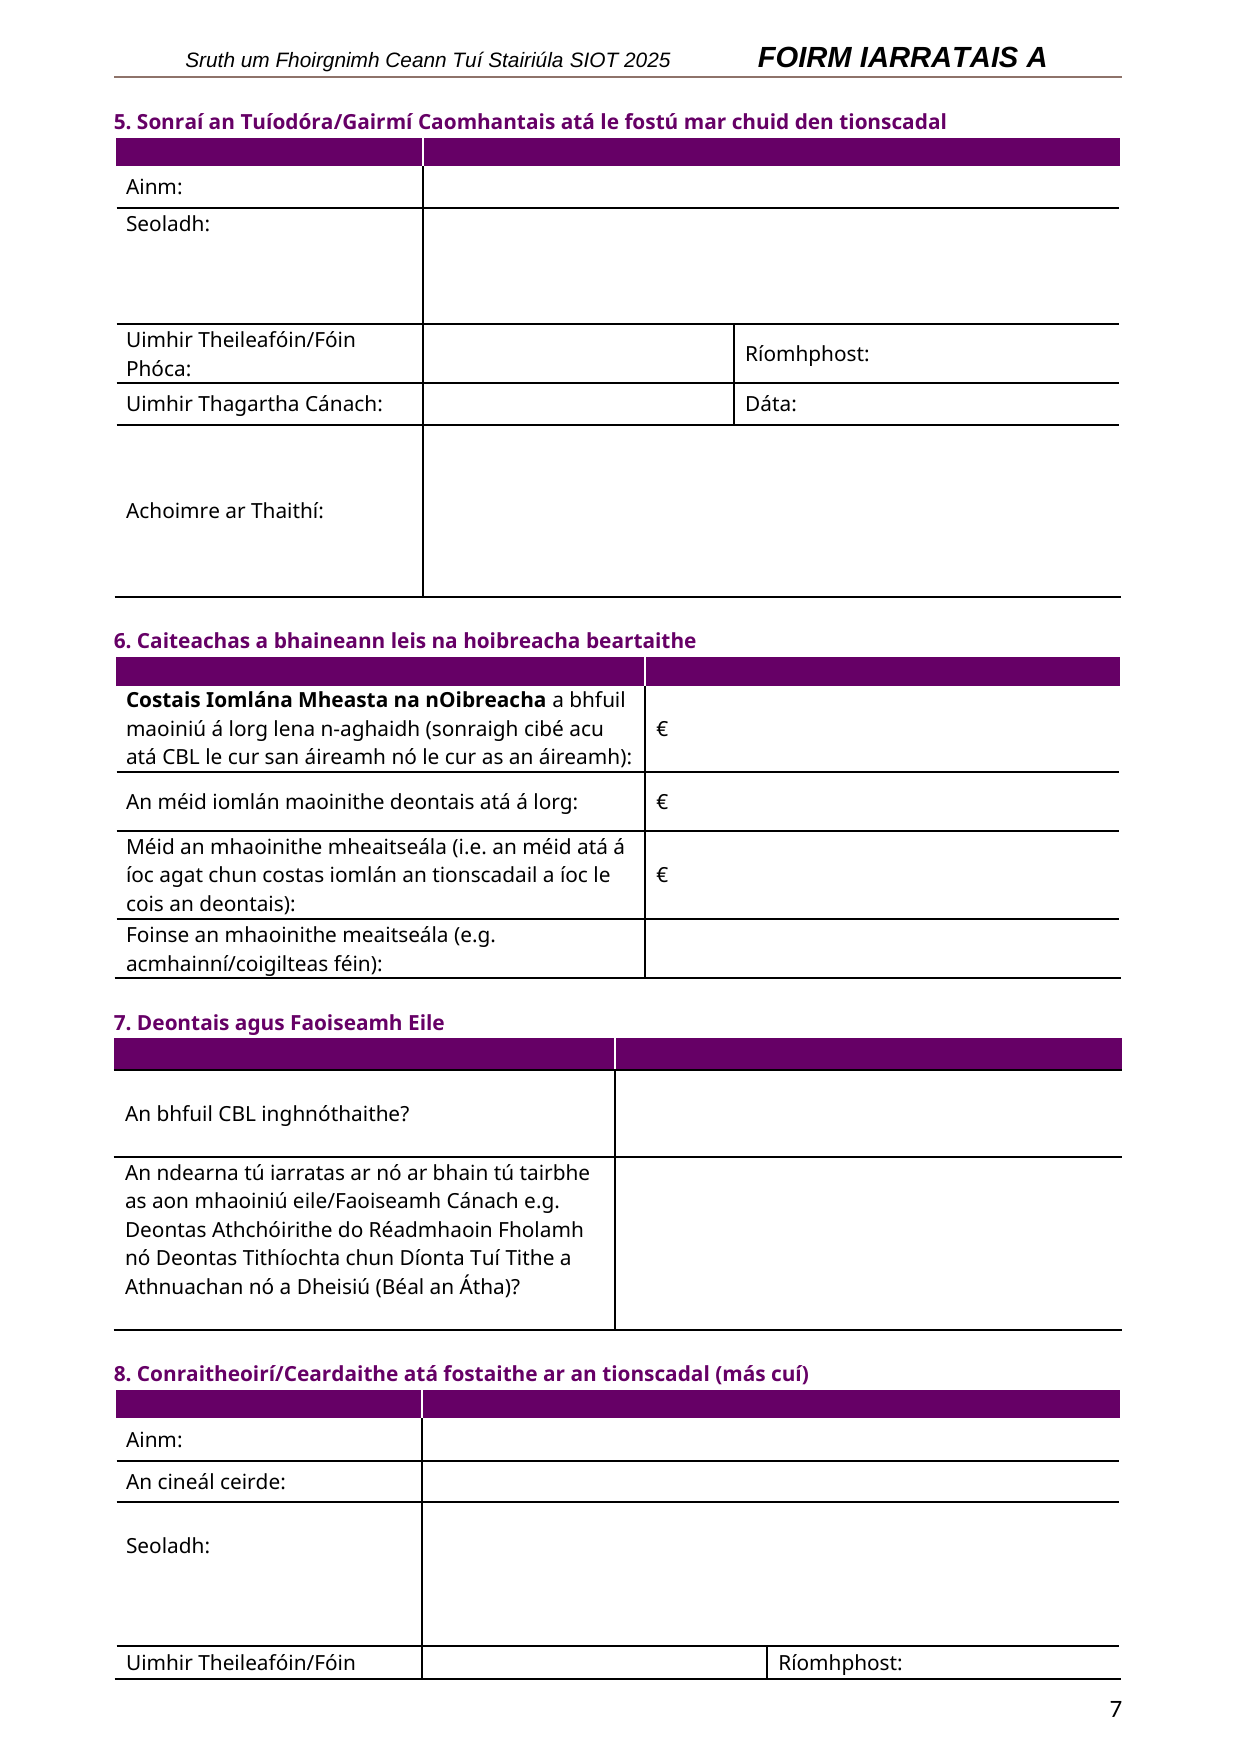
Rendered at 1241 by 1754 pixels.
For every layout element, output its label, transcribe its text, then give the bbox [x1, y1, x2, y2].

table_cell [424, 384, 733, 423]
table_cell Ríomhphost: [768, 1645, 1121, 1678]
table_cell Uimhir Thagartha Cánach: [115, 382, 422, 423]
table_header [114, 1038, 614, 1069]
table_cell € [646, 830, 1121, 918]
table_header [116, 657, 644, 686]
table_header [116, 1390, 421, 1418]
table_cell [115, 1645, 421, 1678]
table_cell [423, 1501, 1121, 1645]
table_cell [424, 424, 1121, 596]
table_cell € [646, 686, 1121, 771]
table_cell Seoladh: [115, 1501, 421, 1645]
text 7. Deontais agus Faoiseamh Eile [113, 1008, 1122, 1036]
table_header [616, 1038, 1122, 1069]
table_header [424, 138, 1120, 166]
table_cell [616, 1158, 1122, 1329]
table_cell An bhfuil CBL inghnóthaithe? [114, 1071, 614, 1156]
table_cell [616, 1071, 1122, 1156]
table_cell [423, 1460, 1121, 1501]
table_cell Foinse an mhaoinithe meaitseála (e.g. acmhainní/coigilteas féin): [115, 918, 644, 977]
table_cell Dáta: [735, 382, 1121, 423]
table_cell An ndearna tú iarratas ar nó ar bhain tú tairbhe as aon mhaoiniú eile/Faoiseamh Cánach e.g. Deontas Athchóirithe do Réadmhaoin Fholamh nó Deontas Tithíochta chun Díonta Tuí Tithe a Athnuachan nó a Dheisiú (Béal an Átha)? [114, 1158, 614, 1329]
table_cell Ríomhphost: [735, 323, 1121, 382]
table_cell [423, 1418, 1121, 1459]
table_header [423, 1390, 1120, 1418]
table_cell Costais Iomlána Mheasta na nOibreacha a bhfuil maoiniú á lorg lena n-aghaidh (sonraigh cibé acu atá CBL le cur san áireamh nó le cur as an áireamh): [115, 686, 644, 771]
table_cell An méid iomlán maoinithe deontais atá á lorg: [115, 771, 644, 829]
table_cell Achoimre ar Thaithí: [115, 424, 422, 596]
table_cell Ainm: [115, 166, 422, 207]
table_cell Ainm: [115, 1418, 421, 1459]
text 6. Caiteachas a bhaineann leis na hoibreacha beartaithe [113, 627, 1122, 655]
table_cell [424, 166, 1121, 207]
table_cell An cineál ceirde: [115, 1460, 421, 1501]
table_cell Seoladh: [115, 207, 422, 323]
table_cell [423, 1647, 766, 1678]
table_cell [424, 325, 733, 382]
text 8. Conraitheoirí/Ceardaithe atá fostaithe ar an tionscadal (más cuí) [113, 1359, 1122, 1388]
table_cell Méid an mhaoinithe mheaitseála (i.e. an méid atá á íoc agat chun costas iomlán an tionscadail a íoc le cois an deontais): [115, 830, 644, 918]
table_header [646, 657, 1120, 686]
table_cell € [646, 771, 1121, 829]
table_cell Uimhir Theileafóin/Fóin Phóca: [115, 323, 422, 382]
table_cell [646, 918, 1121, 977]
table_cell [424, 207, 1121, 323]
text 5. Sonraí an Tuíodóra/Gairmí Caomhantais atá le fostú mar chuid den tionscadal [113, 107, 1122, 135]
table_header [116, 138, 422, 166]
